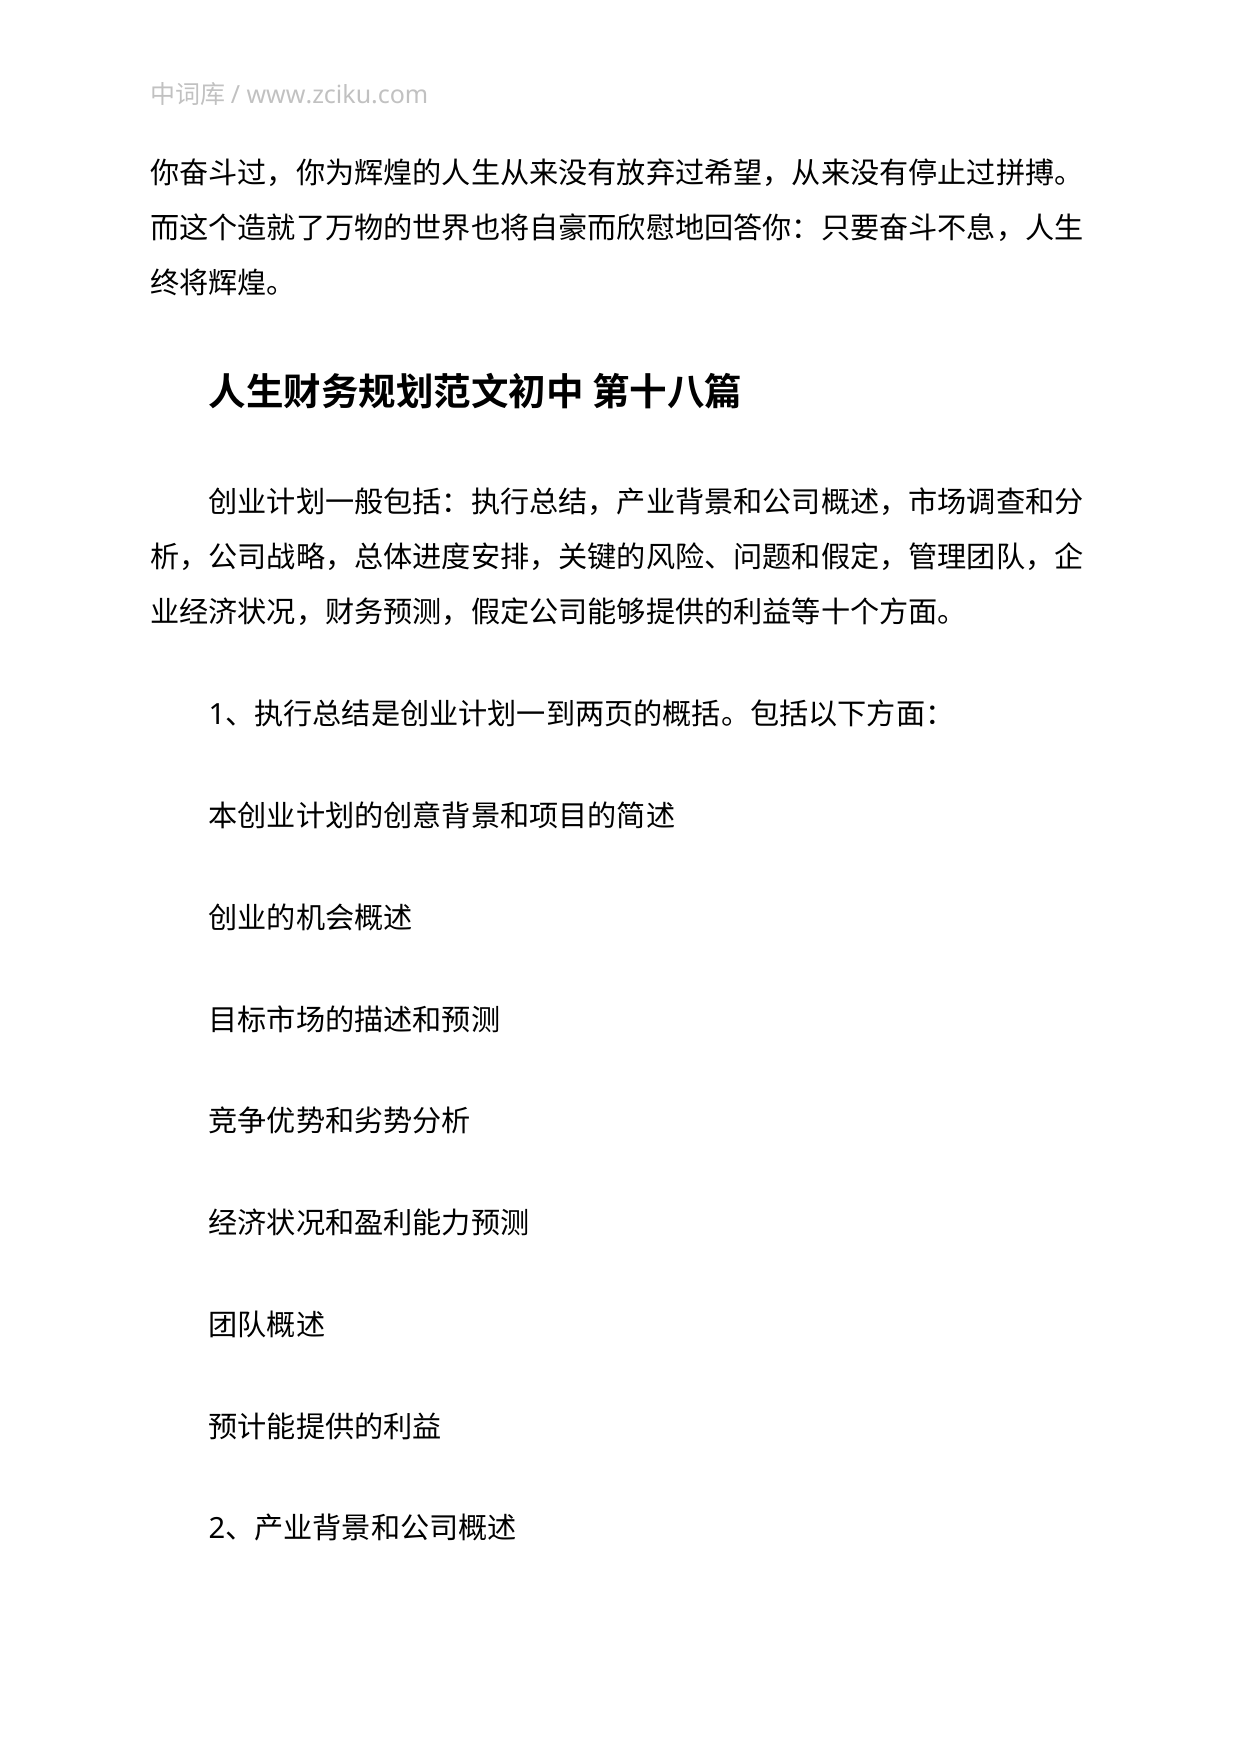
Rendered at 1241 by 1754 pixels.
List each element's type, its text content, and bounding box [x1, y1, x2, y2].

text 人生财务规划范文初中 第十八篇 [150, 362, 1090, 416]
text 经济状况和盈利能力预测 [150, 1199, 1090, 1242]
text 预计能提供的利益 [150, 1403, 1090, 1445]
text 竞争优势和劣势分析 [150, 1098, 1090, 1140]
text 创业的机会概述 [150, 894, 1090, 937]
text 创业计划一般包括：执行总结，产业背景和公司概述，市场调查和分析，公司战略，总体进度安排，关键的风险、问题和假定，管理团队，企业经济状况，财务预测，假定公司能够提供的利益等十个方面。 [150, 479, 1090, 631]
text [150, 150, 1090, 302]
text 目标市场的描述和预测 [150, 996, 1090, 1038]
text 1、执行总结是创业计划一到两页的概括。包括以下方面： [150, 691, 1090, 733]
text 本创业计划的创意背景和项目的简述 [150, 792, 1090, 835]
text 团队概述 [150, 1301, 1090, 1344]
text 2、产业背景和公司概述 [150, 1505, 1090, 1547]
